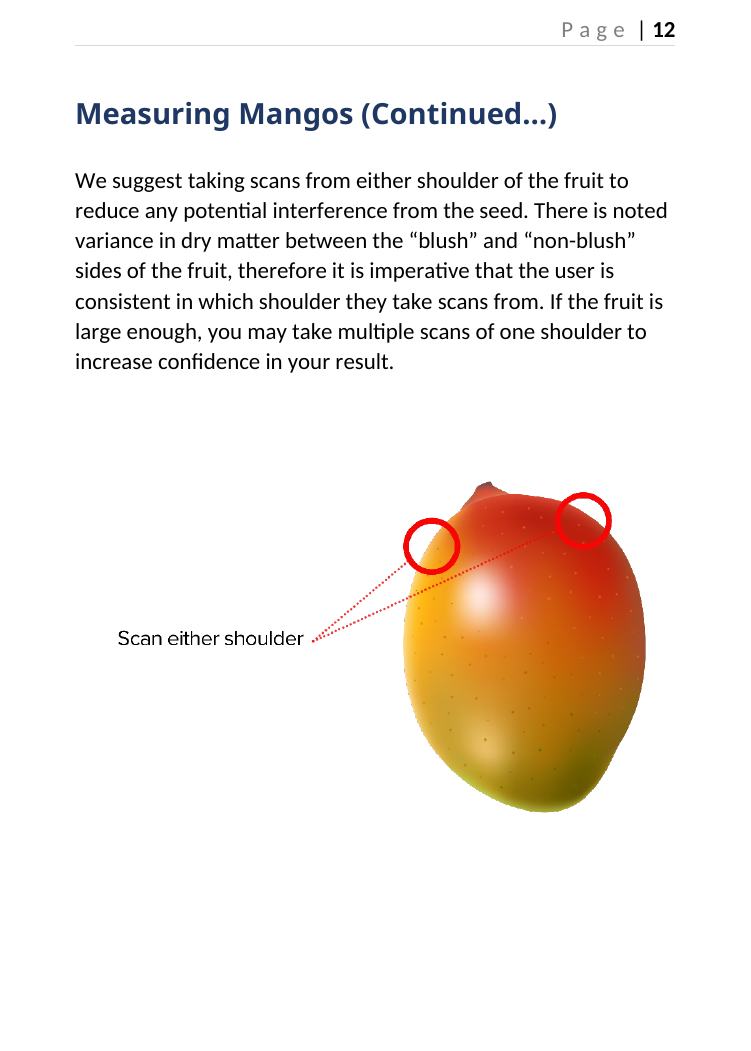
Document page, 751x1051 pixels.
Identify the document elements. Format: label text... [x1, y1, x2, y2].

text We suggest taking scans from either shoulder of the fruit to reduce any potential interference from the seed. There is noted variance in dry matter between the “blush” and “non-blush” sides of the fruit, therefore it is imperative that the user is consistent in which shoulder they take scans from. If the fruit is large enough, you may take multiple scans of one shoulder to increase confidence in your result. [75, 136, 675, 375]
subtitle Measuring Mangos (Continued…) [75, 93, 675, 133]
picture [75, 455, 675, 837]
